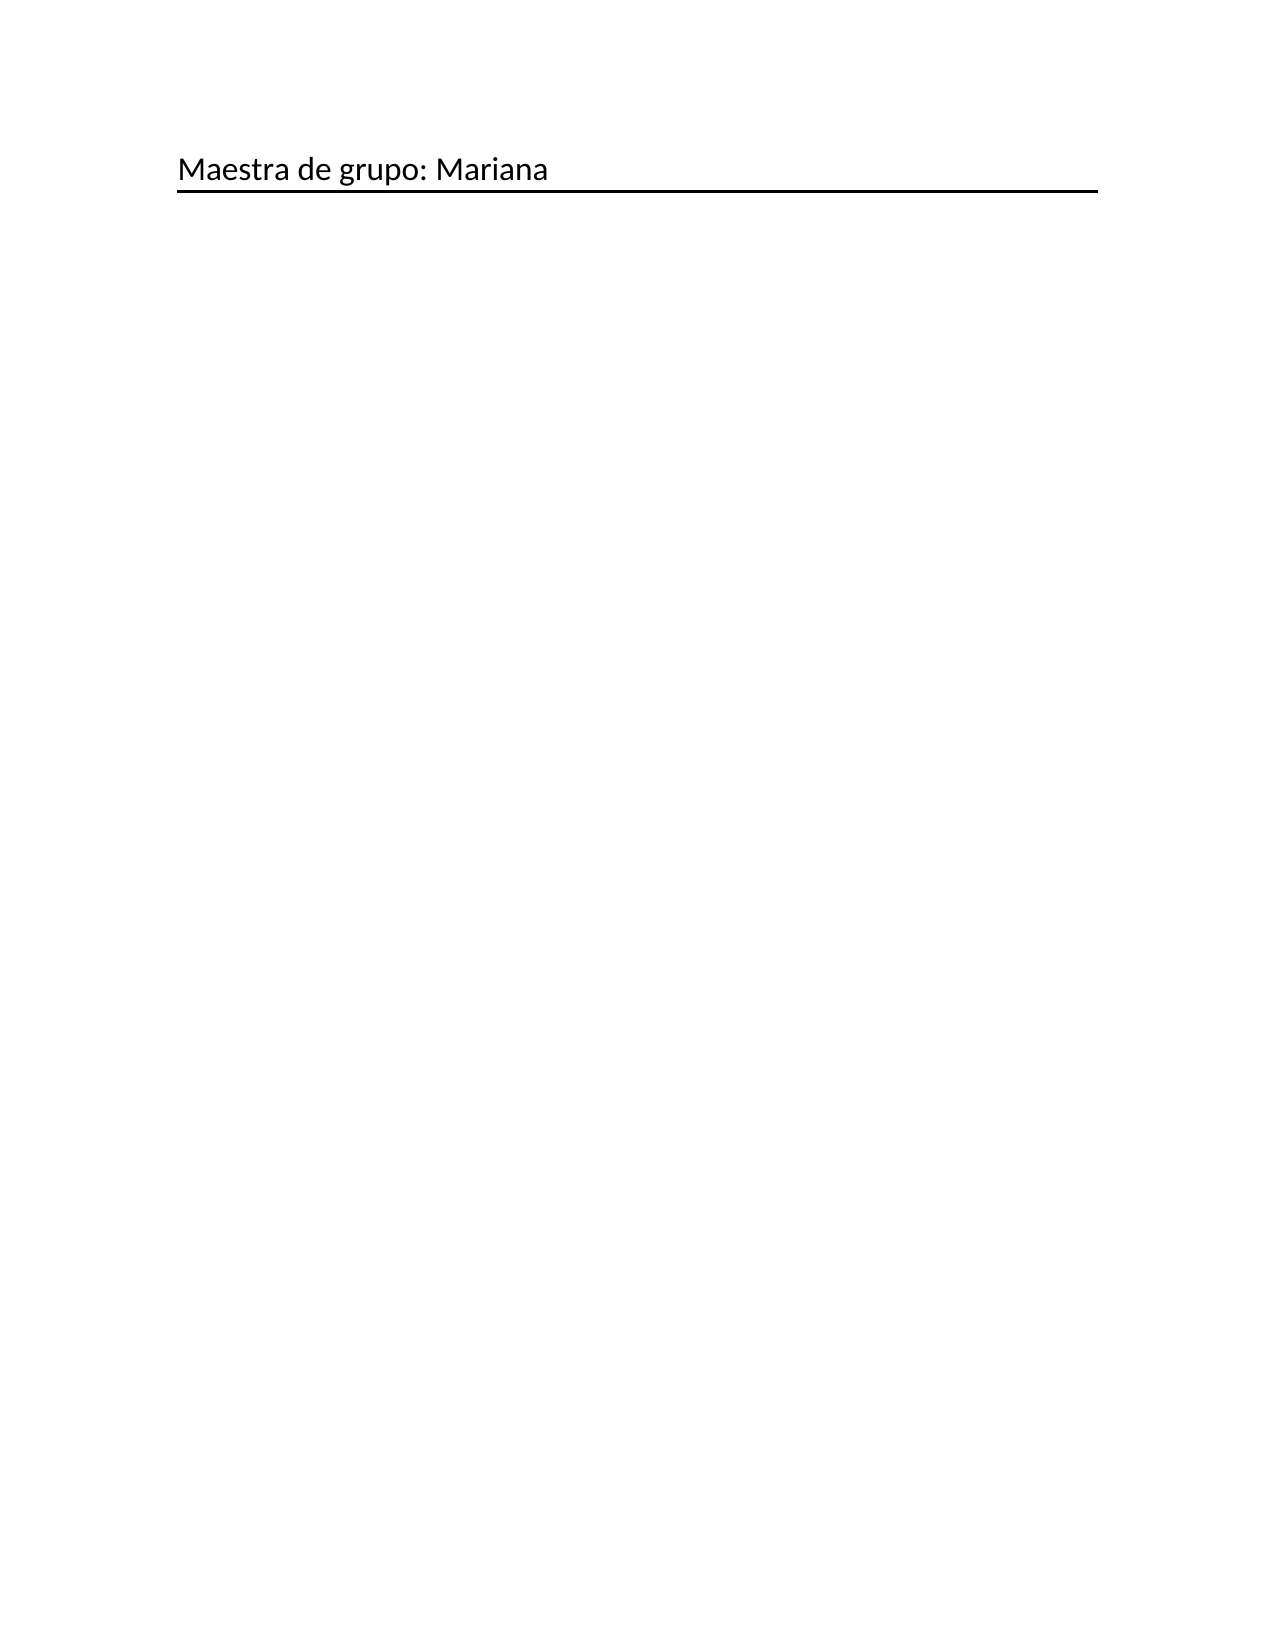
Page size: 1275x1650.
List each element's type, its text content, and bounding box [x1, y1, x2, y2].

text Maestra de grupo: Mariana [177, 148, 1098, 190]
